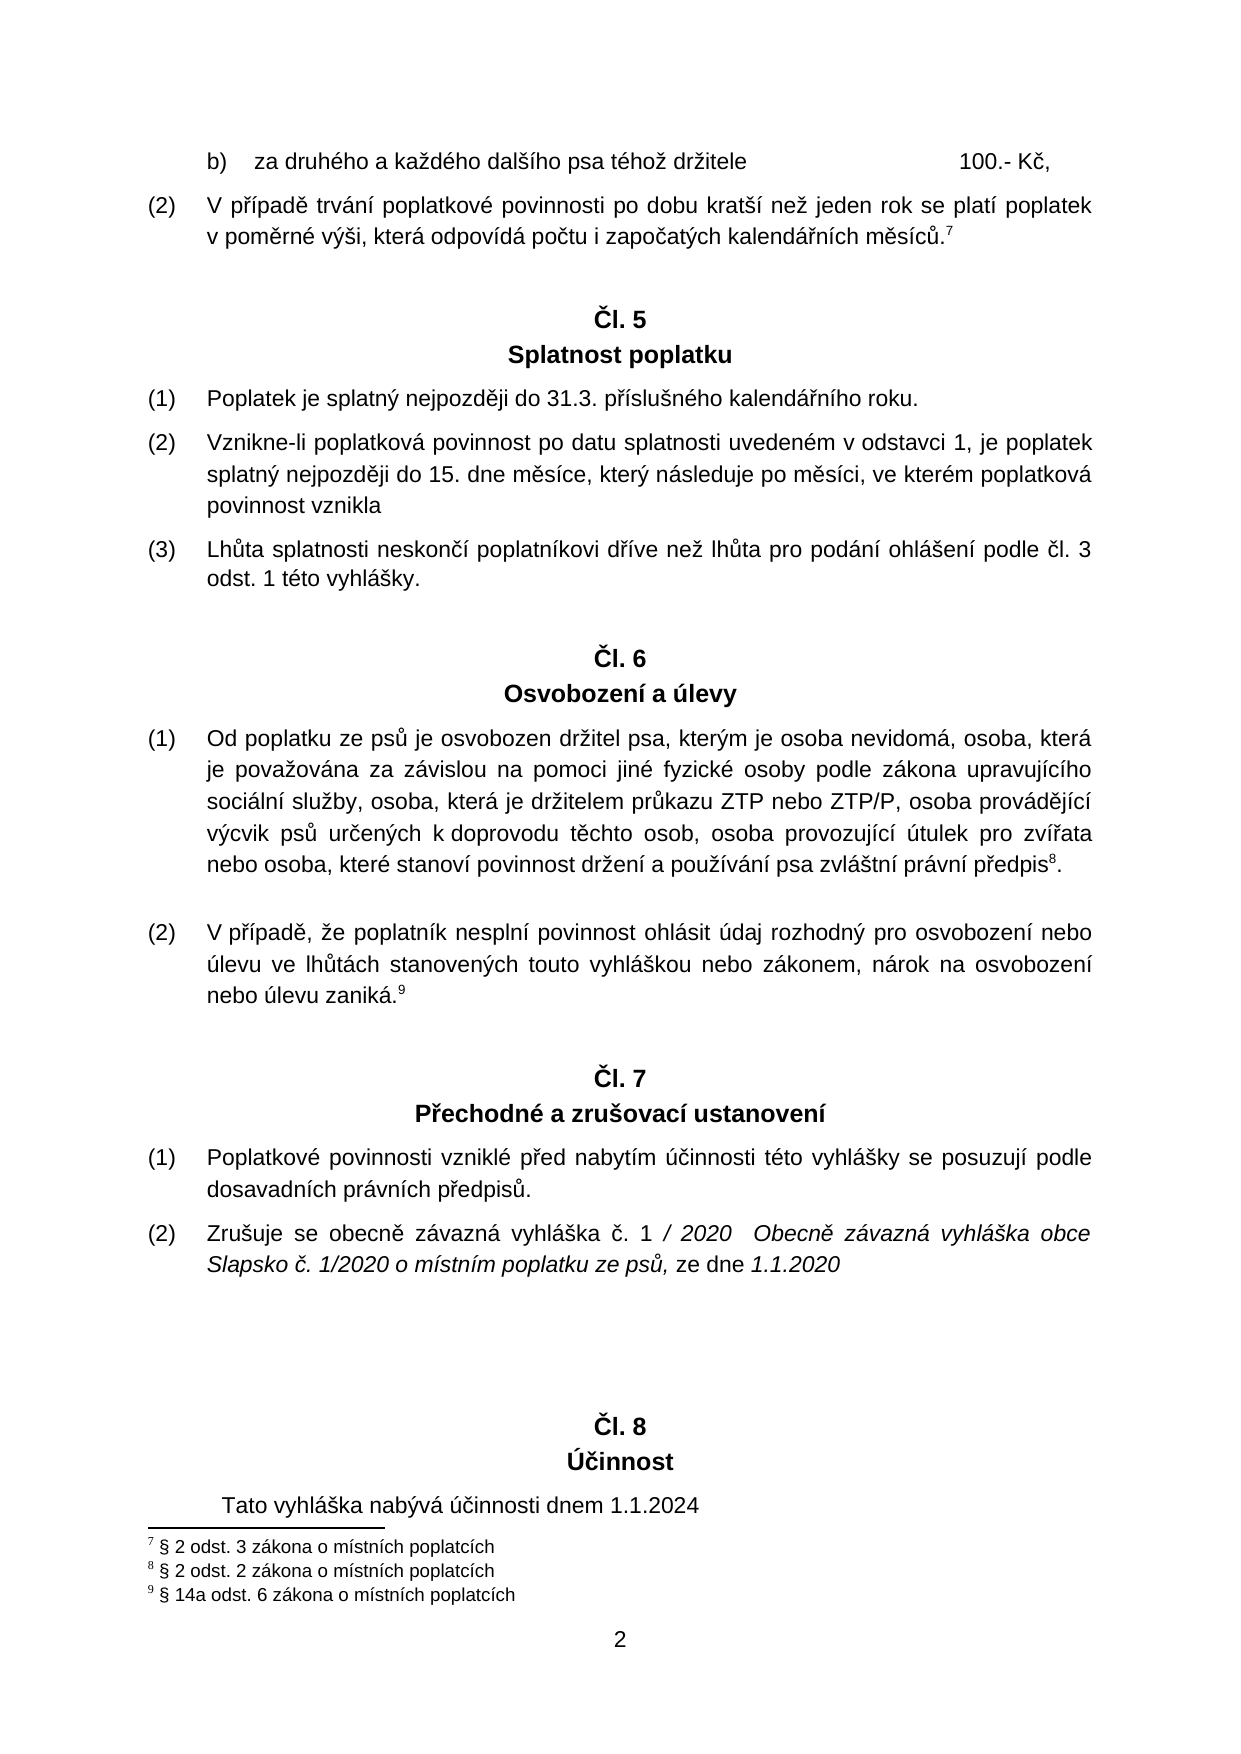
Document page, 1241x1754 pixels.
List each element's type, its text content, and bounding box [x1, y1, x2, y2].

text Splatnost poplatku [148, 340, 1093, 368]
text Přechodné a zrušovací ustanovení [148, 1099, 1093, 1127]
list Od poplatku ze psů je osvobozen držitel psa, kterým je osoba nevidomá, osoba, která je považována za závislou na pomoci jiné fyzické osoby podle zákona upravujícího sociální služby, osoba, která je držitelem průkazu ZTP nebo ZTP/P, osoba provádějící výcvik psů určených k doprovodu těchto osob, osoba provozující útulek pro zvířata nebo osoba, které stanoví povinnost držení a používání psa zvláštní právní předpis. [148, 725, 1093, 877]
list Poplatek je splatný nejpozději do 31.3. příslušného kalendářního roku. [148, 385, 1093, 412]
list Lhůta splatnosti neskončí poplatníkovi dříve než lhůta pro podání ohlášení podle čl. 3 odst. 1 této vyhlášky. [148, 536, 1093, 592]
text Tato vyhláška nabývá účinnosti dnem 1.1.2024 [148, 1492, 1093, 1518]
list Vznikne-li poplatková povinnost po datu splatnosti uvedeném v odstavci 1, je poplatek splatný nejpozději do 15. dne měsíce, který následuje po měsíci, ve kterém poplatková povinnost vznikla [148, 429, 1093, 519]
list V případě trvání poplatkové povinnosti po dobu kratší než jeden rok se platí poplatek v poměrné výši, která odpovídá počtu i započatých kalendářních měsíců. [148, 192, 1093, 249]
text Osvobození a úlevy [148, 679, 1093, 708]
text Čl. 7 [148, 1064, 1093, 1092]
list Poplatkové povinnosti vzniklé před nabytím účinnosti této vyhlášky se posuzují podle dosavadních právních předpisů. [148, 1144, 1093, 1202]
list V případě, že poplatník nesplní povinnost ohlásit údaj rozhodný pro osvobození nebo úlevu ve lhůtách stanovených touto vyhláškou nebo zákonem, nárok na osvobození nebo úlevu zaniká. [148, 919, 1093, 1008]
text Čl. 5 [148, 305, 1093, 333]
list Zrušuje se obecně závazná vyhláška č. 1 / 2020 Obecně závazná vyhláška obce Slapsko č. 1/2020 o místním poplatku ze psů, ze dne 1.1.2020 [148, 1220, 1093, 1278]
text Účinnost [148, 1447, 1093, 1475]
text Čl. 6 [148, 644, 1093, 673]
text Čl. 8 [148, 1412, 1093, 1440]
list za druhého a každého dalšího psa téhož držitele 100.- Kč, [207, 148, 1093, 174]
